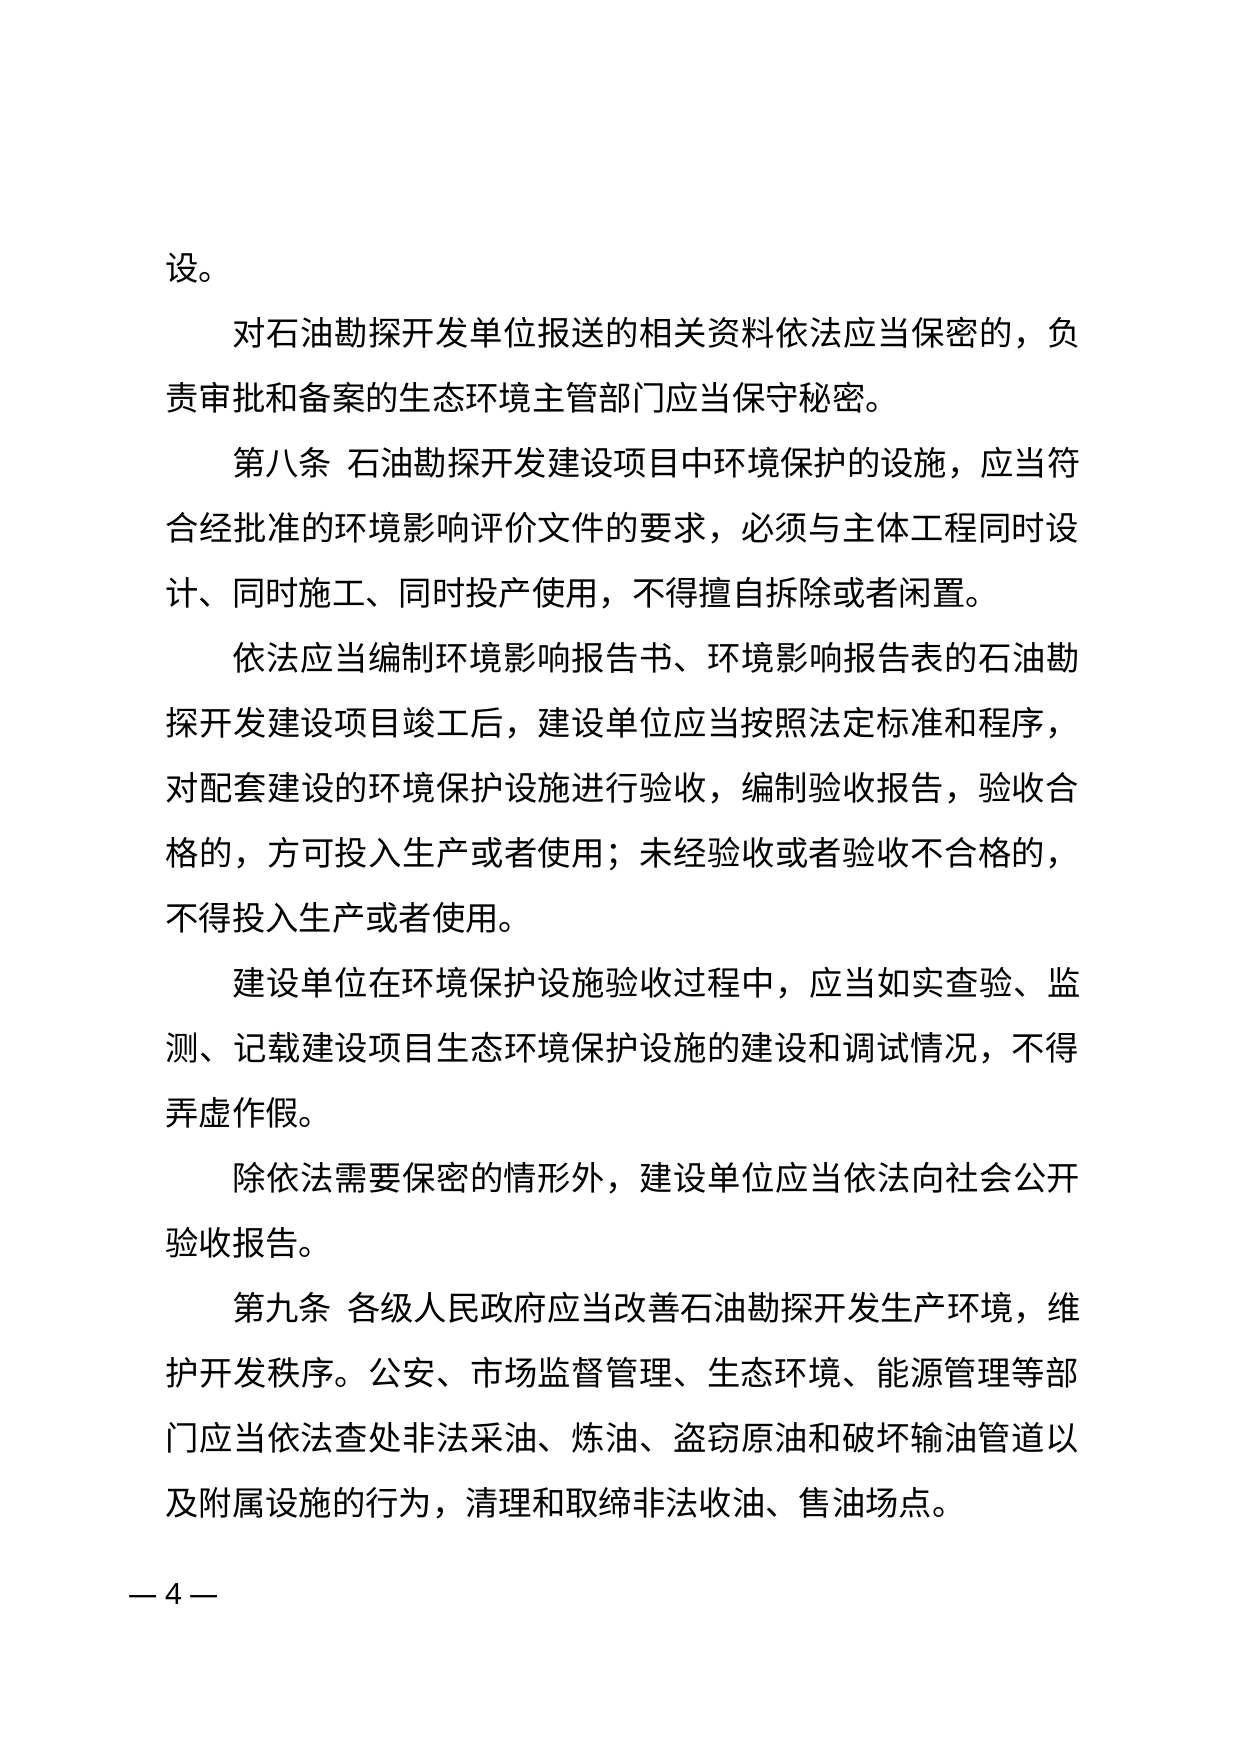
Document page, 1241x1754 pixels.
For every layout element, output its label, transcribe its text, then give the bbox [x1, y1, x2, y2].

text 第九条 各级人民政府应当改善石油勘探开发生产环境，维护开发秩序。公安、市场监督管理、生态环境、能源管理等部门应当依法查处非法采油、炼油、盗窃原油和破坏输油管道以及附属设施的行为，清理和取缔非法收油、售油场点。 [165, 1273, 1081, 1533]
text 除依法需要保密的情形外，建设单位应当依法向社会公开验收报告。 [165, 1143, 1081, 1273]
text 对石油勘探开发单位报送的相关资料依法应当保密的，负责审批和备案的生态环境主管部门应当保守秘密。 [165, 298, 1081, 428]
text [165, 233, 1081, 298]
text 依法应当编制环境影响报告书、环境影响报告表的石油勘探开发建设项目竣工后，建设单位应当按照法定标准和程序，对配套建设的环境保护设施进行验收，编制验收报告，验收合格的，方可投入生产或者使用；未经验收或者验收不合格的，不得投入生产或者使用。 [165, 623, 1081, 948]
text 建设单位在环境保护设施验收过程中，应当如实查验、监测、记载建设项目生态环境保护设施的建设和调试情况，不得弄虚作假。 [165, 948, 1081, 1143]
text 第八条 石油勘探开发建设项目中环境保护的设施，应当符合经批准的环境影响评价文件的要求，必须与主体工程同时设计、同时施工、同时投产使用，不得擅自拆除或者闲置。 [165, 428, 1081, 623]
